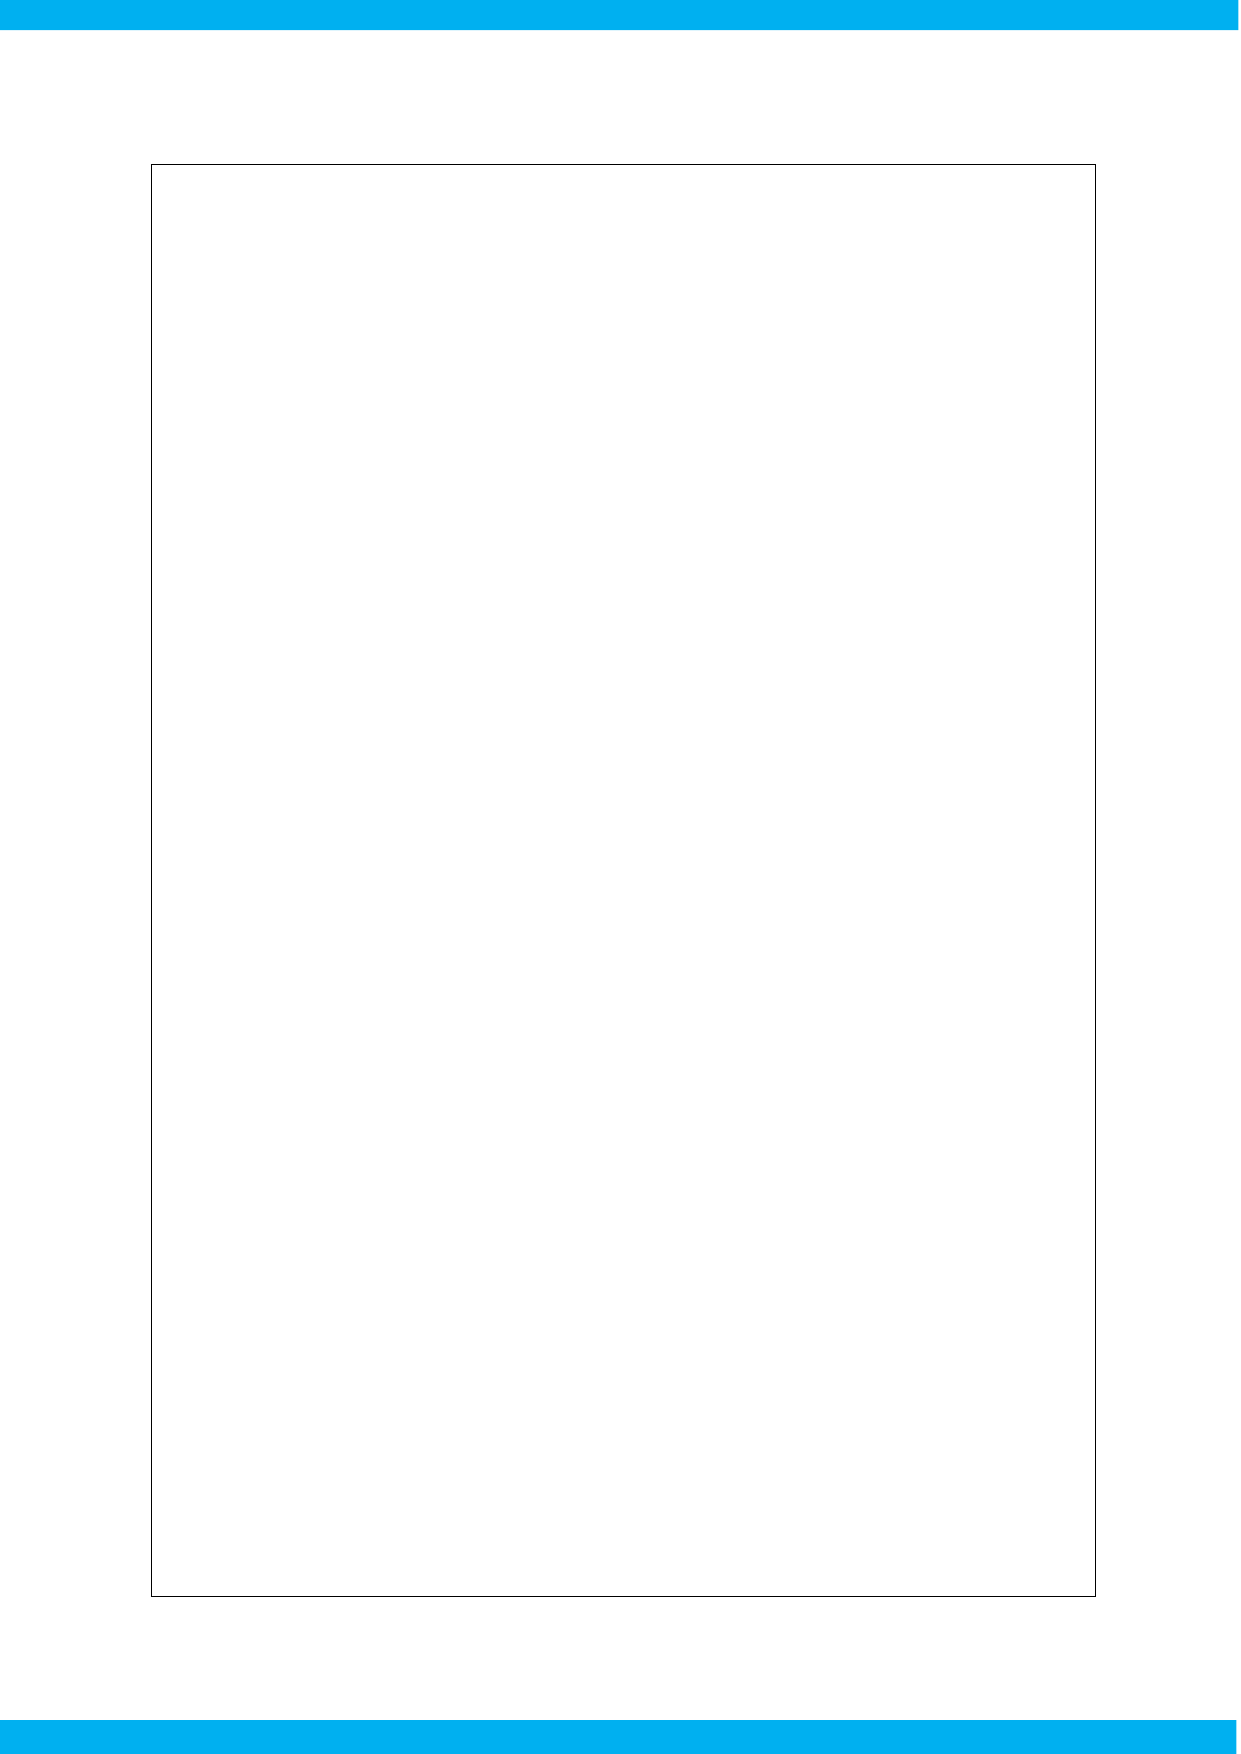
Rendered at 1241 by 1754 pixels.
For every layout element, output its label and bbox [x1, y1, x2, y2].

table_cell [152, 165, 1095, 1596]
